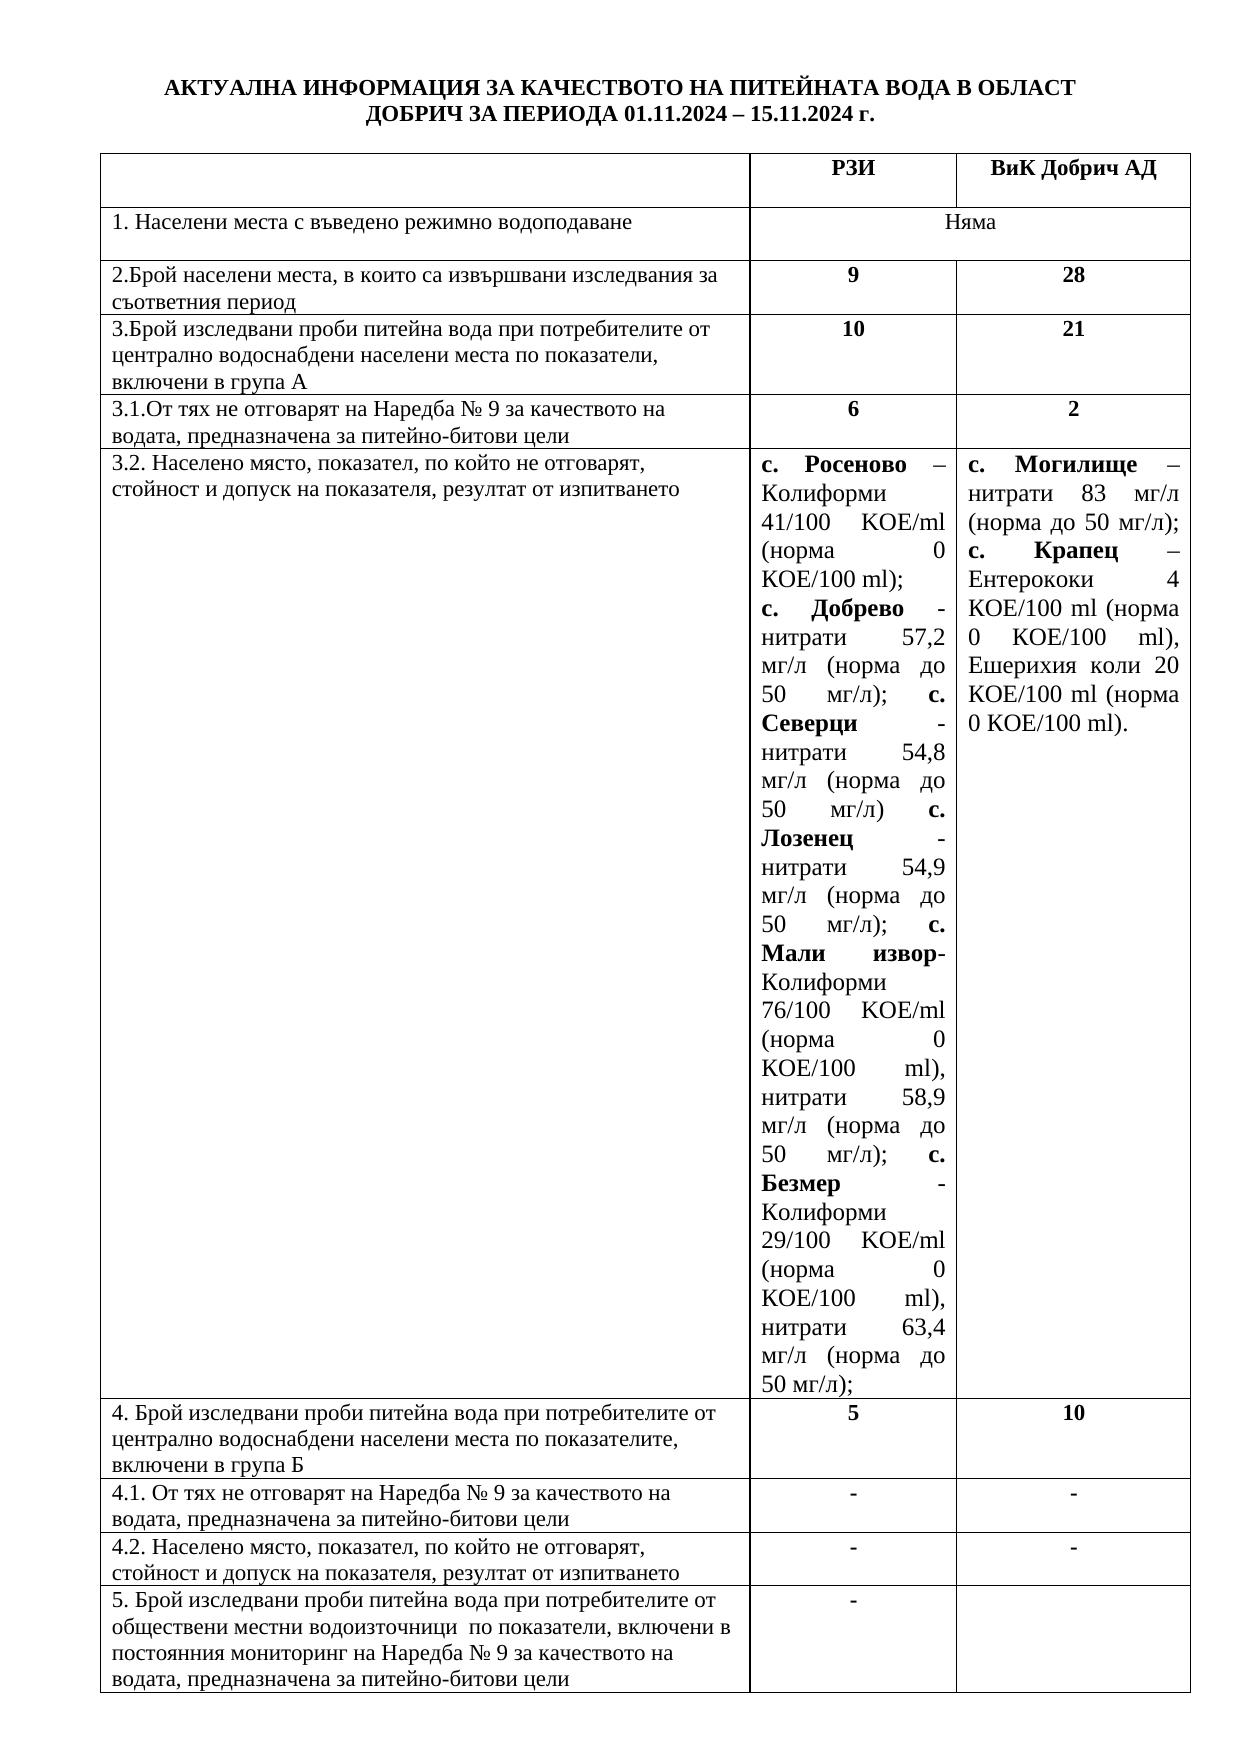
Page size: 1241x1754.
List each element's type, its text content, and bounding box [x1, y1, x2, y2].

table_cell - [751, 1586, 956, 1692]
table_cell 4.2. Населено място, показател, по който не отговарят, стойност и допуск на показателя, резултат от изпитването [101, 1533, 749, 1585]
table_cell с. Могилище – нитрати 83 мг/л (норма до 50 мг/л); с. Крапец –Ентерококи 4 КОЕ/100 ml (норма 0 КОЕ/100 ml), Ешерихия коли 20 КОЕ/100 ml (норма 0 КОЕ/100 ml). [957, 449, 1190, 1398]
table_header РЗИ [751, 154, 956, 207]
table_cell с. Росеново – Колиформи 41/100 KOE/ml (норма 0 КОЕ/100 ml); с. Добрево - нитрати 57,2 мг/л (норма до 50 мг/л); с. Северци - нитрати 54,8 мг/л (норма до 50 мг/л) с. Лозенец - нитрати 54,9 мг/л (норма до 50 мг/л); с. Мали извор- Колиформи 76/100 KOE/ml (норма 0 КОЕ/100 ml), нитрати 58,9 мг/л (норма до 50 мг/л); с. Безмер - Колиформи 29/100 KOE/ml (норма 0 КОЕ/100 ml), нитрати 63,4 мг/л (норма до 50 мг/л); [751, 449, 956, 1398]
table_cell 4. Брой изследвани проби питейна вода при потребителите от централно водоснабдени населени места по показателите, включени в група Б [101, 1399, 749, 1478]
table_cell 3.1.От тях не отговарят на Наредба № 9 за качеството на водата, предназначена за питейно-битови цели [101, 395, 749, 448]
table_cell 4.1. От тях не отговарят на Наредба № 9 за качеството на водата, предназначена за питейно-битови цели [101, 1479, 749, 1532]
table_cell 10 [957, 1399, 1190, 1478]
table_cell 5. Брой изследвани проби питейна вода при потребителите от обществени местни водоизточници по показатели, включени в постоянния мониторинг на Наредба № 9 за качеството на водата, предназначена за питейно-битови цели [101, 1586, 749, 1692]
table_cell - [751, 1533, 956, 1585]
table_header ВиК Добрич АД [957, 154, 1190, 207]
table_cell 3.Брой изследвани проби питейна вода при потребителите от централно водоснабдени населени места по показатели, включени в група А [101, 315, 749, 394]
table_header [101, 154, 749, 207]
table_cell 2.Брой населени места, в които са извършвани изследвания за съответния период [101, 261, 749, 314]
text АКТУАЛНА ИНФОРМАЦИЯ ЗА КАЧЕСТВОТО НА ПИТЕЙНАТА ВОДА В ОБЛАСТ ДОБРИЧ ЗА ПЕРИОДА 01.11.2024 – 15.11.2024 г. [118, 74, 1122, 127]
table_cell - [957, 1533, 1190, 1585]
table_cell 28 [957, 261, 1190, 314]
table_cell [957, 1586, 1190, 1692]
table_cell 21 [957, 315, 1190, 394]
table_cell 3.2. Населено място, показател, по който не отговарят, стойност и допуск на показателя, резултат от изпитването [101, 449, 749, 1398]
table_cell 1. Населени места с въведено режимно водоподаване [101, 208, 749, 260]
table_cell - [957, 1479, 1190, 1532]
table_cell - [751, 1479, 956, 1532]
table_cell 5 [751, 1399, 956, 1478]
table_cell 2 [957, 395, 1190, 448]
table_cell 9 [751, 261, 956, 314]
table_cell 6 [751, 395, 956, 448]
table_cell Няма [751, 208, 1190, 260]
table_cell 10 [751, 315, 956, 394]
